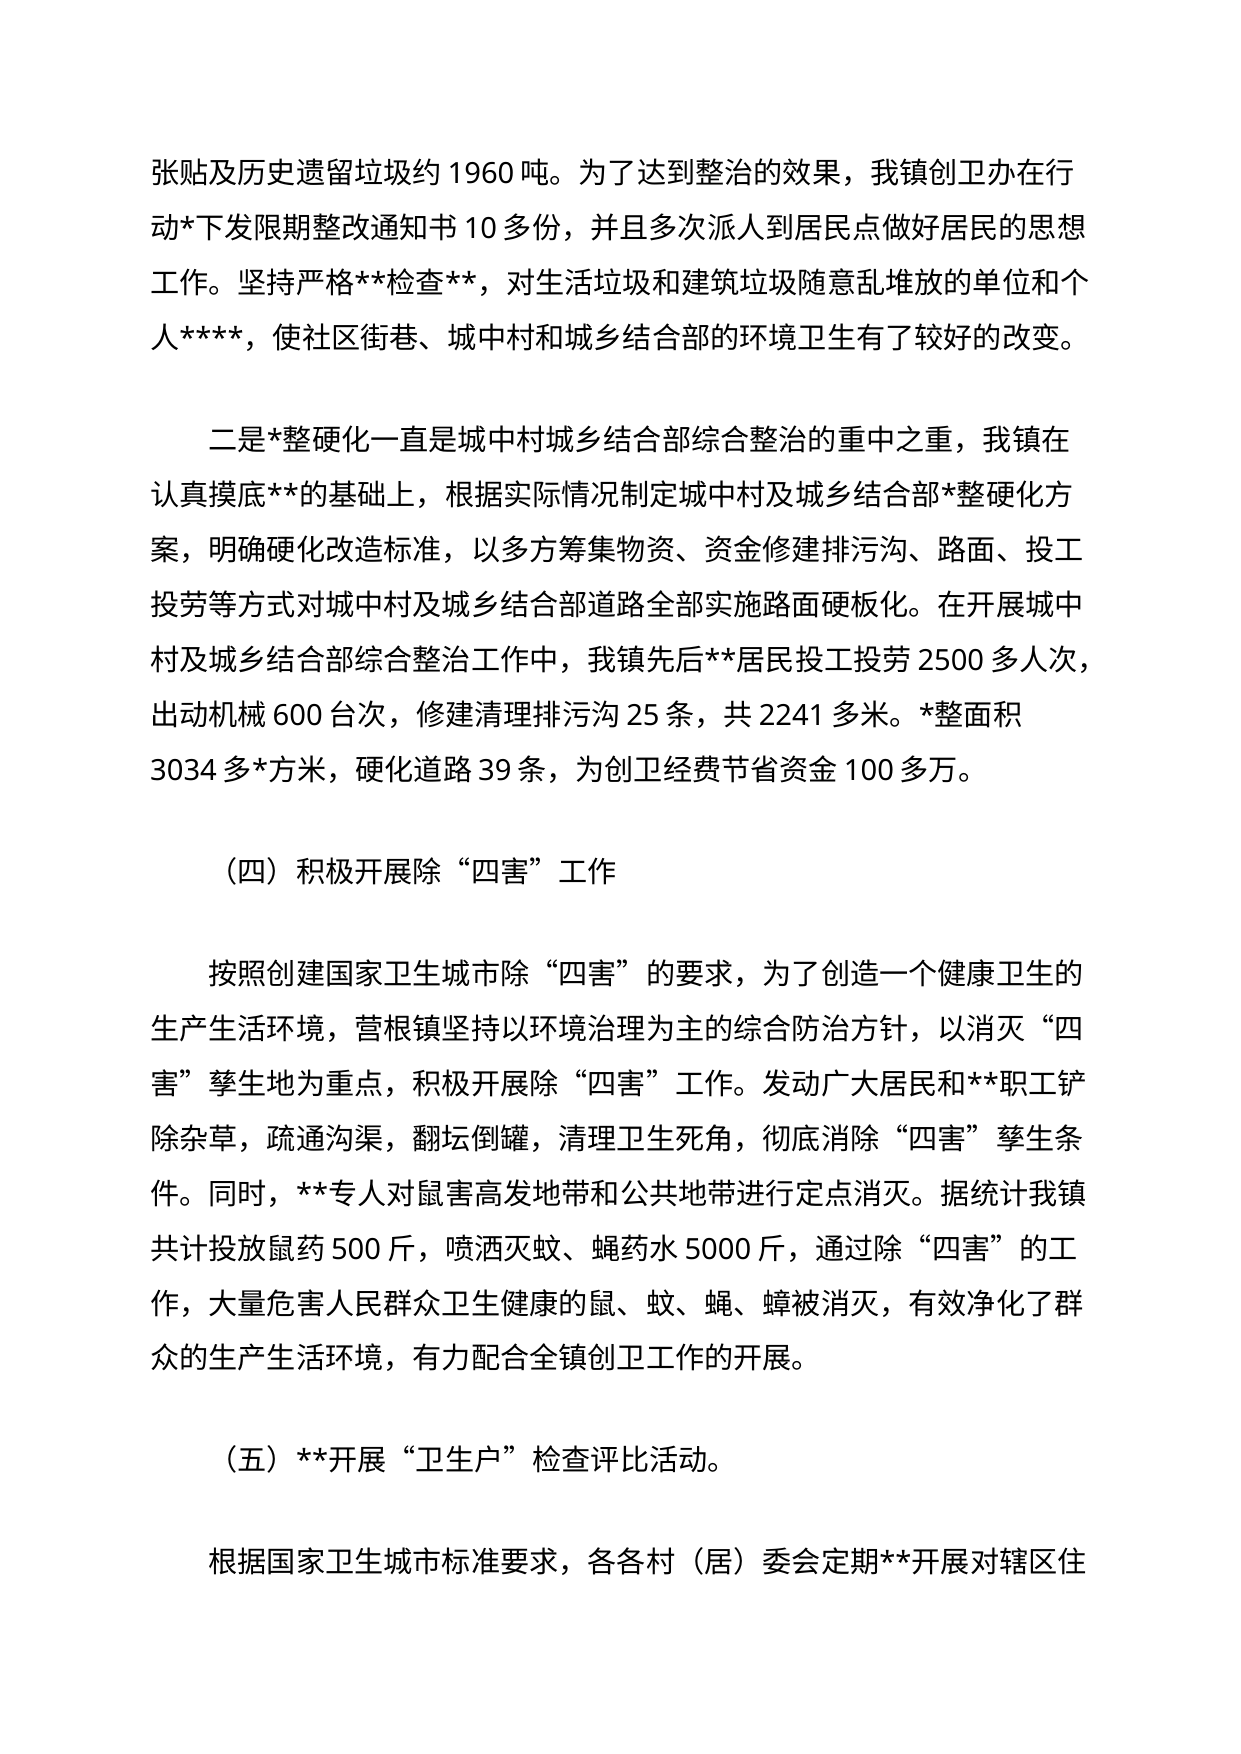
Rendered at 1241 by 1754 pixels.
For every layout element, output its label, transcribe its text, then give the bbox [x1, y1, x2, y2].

text 二是*整硬化一直是城中村城乡结合部综合整治的重中之重，我镇在认真摸底**的基础上，根据实际情况制定城中村及城乡结合部*整硬化方案，明确硬化改造标准，以多方筹集物资、资金修建排污沟、路面、投工投劳等方式对城中村及城乡结合部道路全部实施路面硬板化。在开展城中村及城乡结合部综合整治工作中，我镇先后**居民投工投劳2500多人次，出动机械600台次，修建清理排污沟25条，共2241多米。*整面积3034多*方米，硬化道路39条，为创卫经费节省资金100多万。 [150, 417, 1090, 789]
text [150, 150, 1090, 357]
text （五）**开展“卫生户”检查评比活动。 [150, 1437, 1090, 1479]
text （四）积极开展除“四害”工作 [150, 849, 1090, 891]
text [150, 1539, 1090, 1581]
text 按照创建国家卫生城市除“四害”的要求，为了创造一个健康卫生的生产生活环境，营根镇坚持以环境治理为主的综合防治方针，以消灭“四害”孳生地为重点，积极开展除“四害”工作。发动广大居民和**职工铲除杂草，疏通沟渠，翻坛倒罐，清理卫生死角，彻底消除“四害”孳生条件。同时，**专人对鼠害高发地带和公共地带进行定点消灭。据统计我镇共计投放鼠药500斤，喷洒灭蚊、蝇药水5000斤，通过除“四害”的工作，大量危害人民群众卫生健康的鼠、蚊、蝇、蟑被消灭，有效净化了群众的生产生活环境，有力配合全镇创卫工作的开展。 [150, 951, 1090, 1377]
